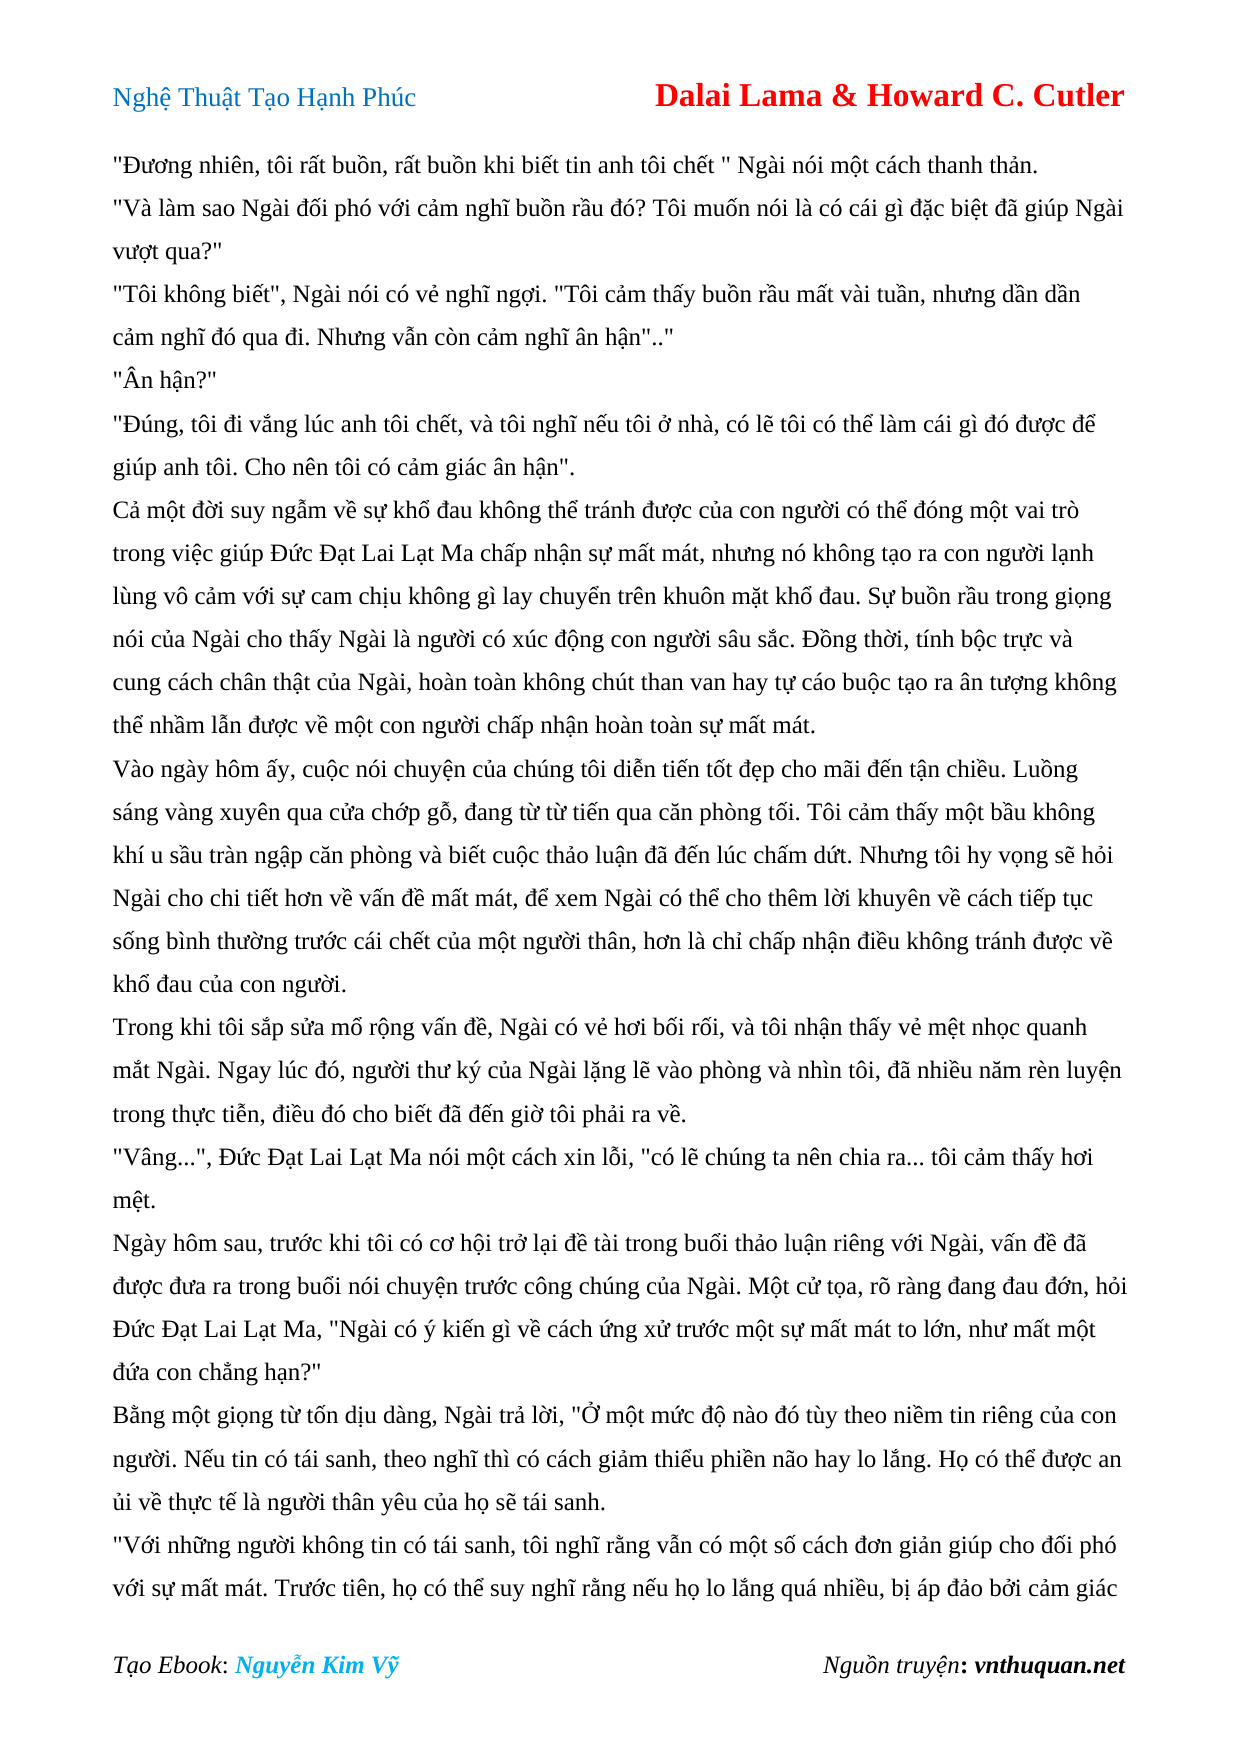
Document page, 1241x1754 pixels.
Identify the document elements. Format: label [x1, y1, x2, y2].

text [112, 150, 1128, 1602]
